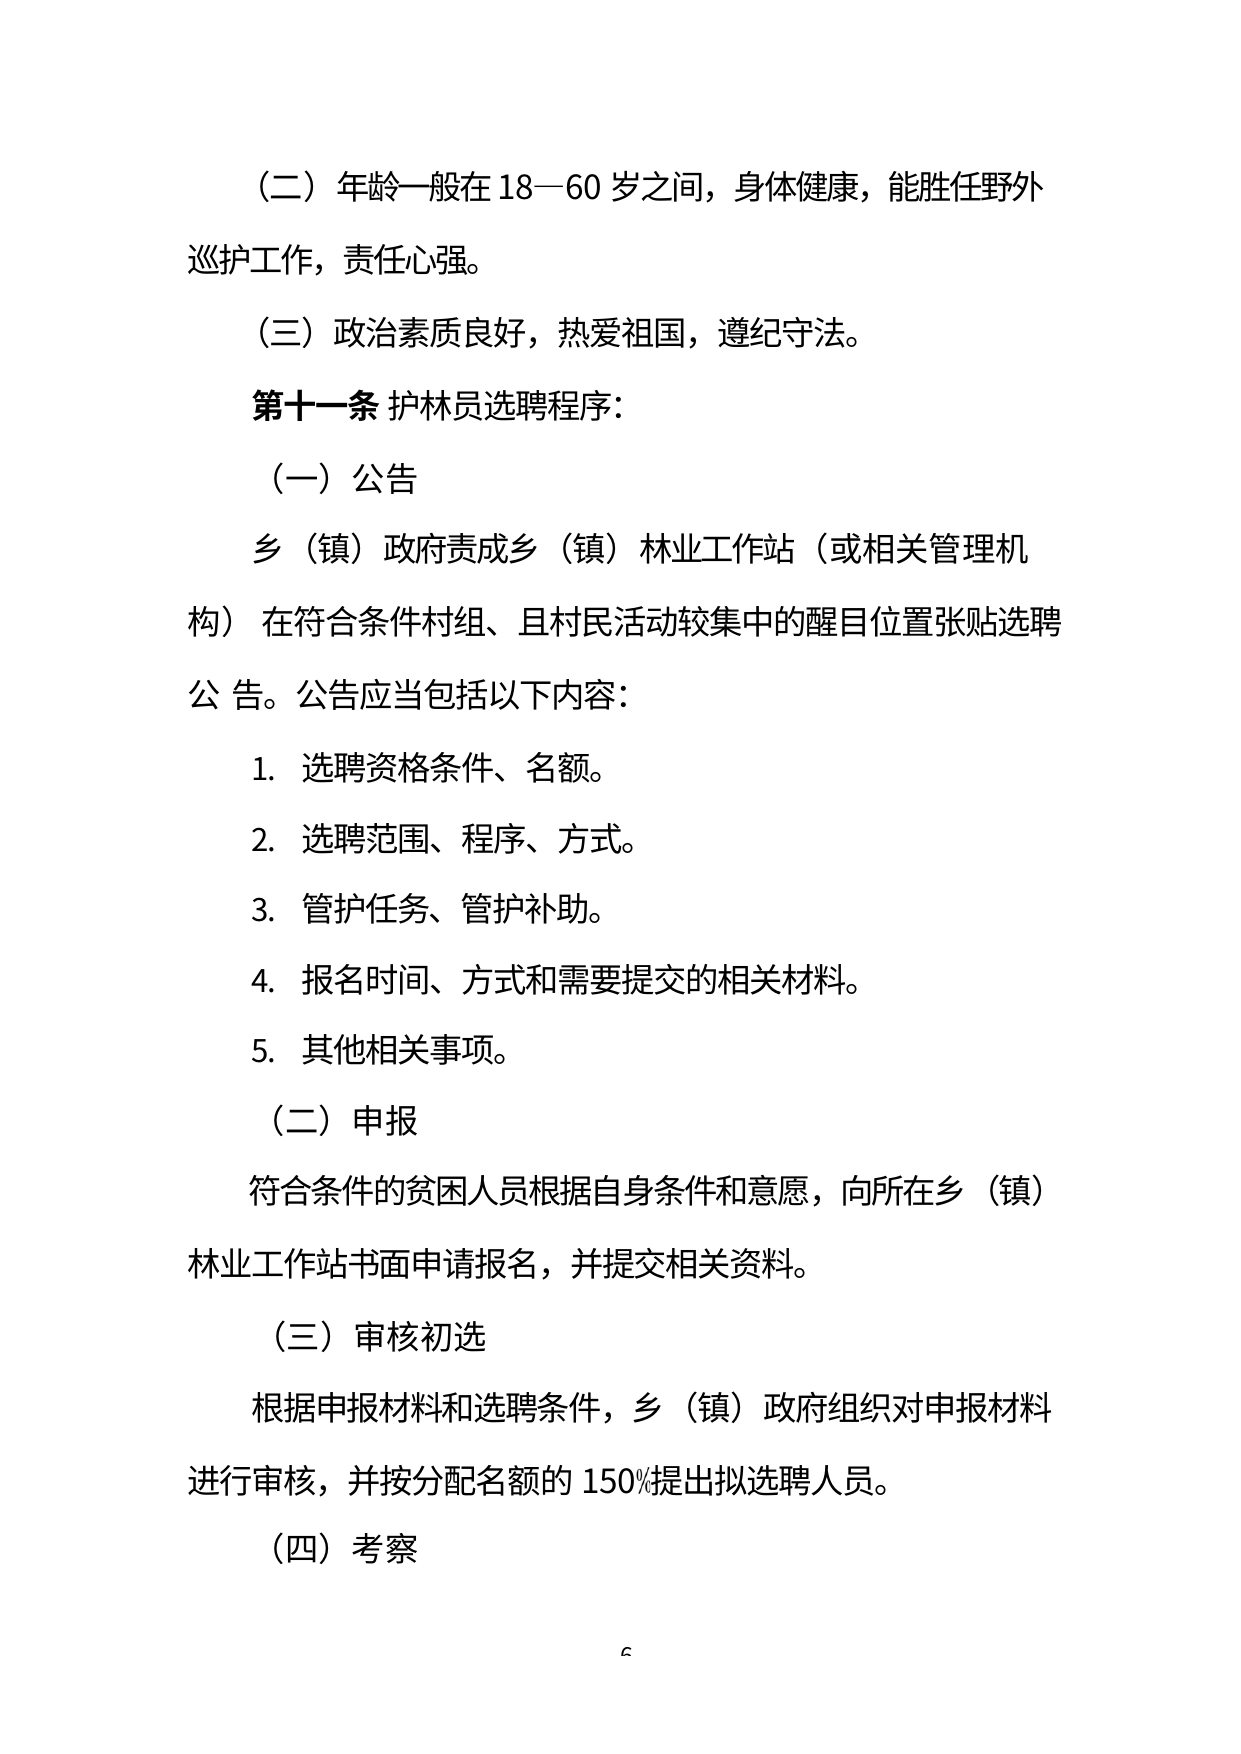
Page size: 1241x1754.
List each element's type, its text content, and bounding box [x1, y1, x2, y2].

text （一）公告 [252, 453, 1094, 501]
list 选聘资格条件、名额。 [251, 742, 1094, 790]
list 管护任务、管护补助。 [251, 883, 1094, 931]
list 其他相关事项。 [251, 1024, 1094, 1072]
text （四）考察 [252, 1528, 1094, 1570]
text 符合条件的贫困人员根据自身条件和意愿，向所在乡（镇） 林业工作站书面申请报名，并提交相关资料。 [187, 1165, 1069, 1286]
list 报名时间、方式和需要提交的相关材料。 [251, 953, 1094, 1002]
text （二）年龄一般在 18—60 岁之间，身体健康，能胜任野外巡护工作，责任心强。 [187, 161, 1053, 282]
list 选聘范围、程序、方式。 [251, 812, 1094, 861]
text 乡（镇）政府责成乡（镇）林业工作站（或相关管理机构） 在符合条件村组、且村民活动较集中的醒目位置张贴选聘公 告。公告应当包括以下内容： [187, 523, 1070, 717]
text （二）申报 [252, 1094, 1094, 1143]
text （三）政治素质良好，热爱祖国，遵纪守法。第十一条 护林员选聘程序： [237, 307, 880, 428]
picture [636, 1467, 651, 1494]
text 根据申报材料和选聘条件，乡（镇）政府组织对申报材料进行审核，并按分配名额的 150提出拟选聘人员。 [187, 1381, 1053, 1503]
text （三）审核初选 [253, 1311, 1094, 1359]
